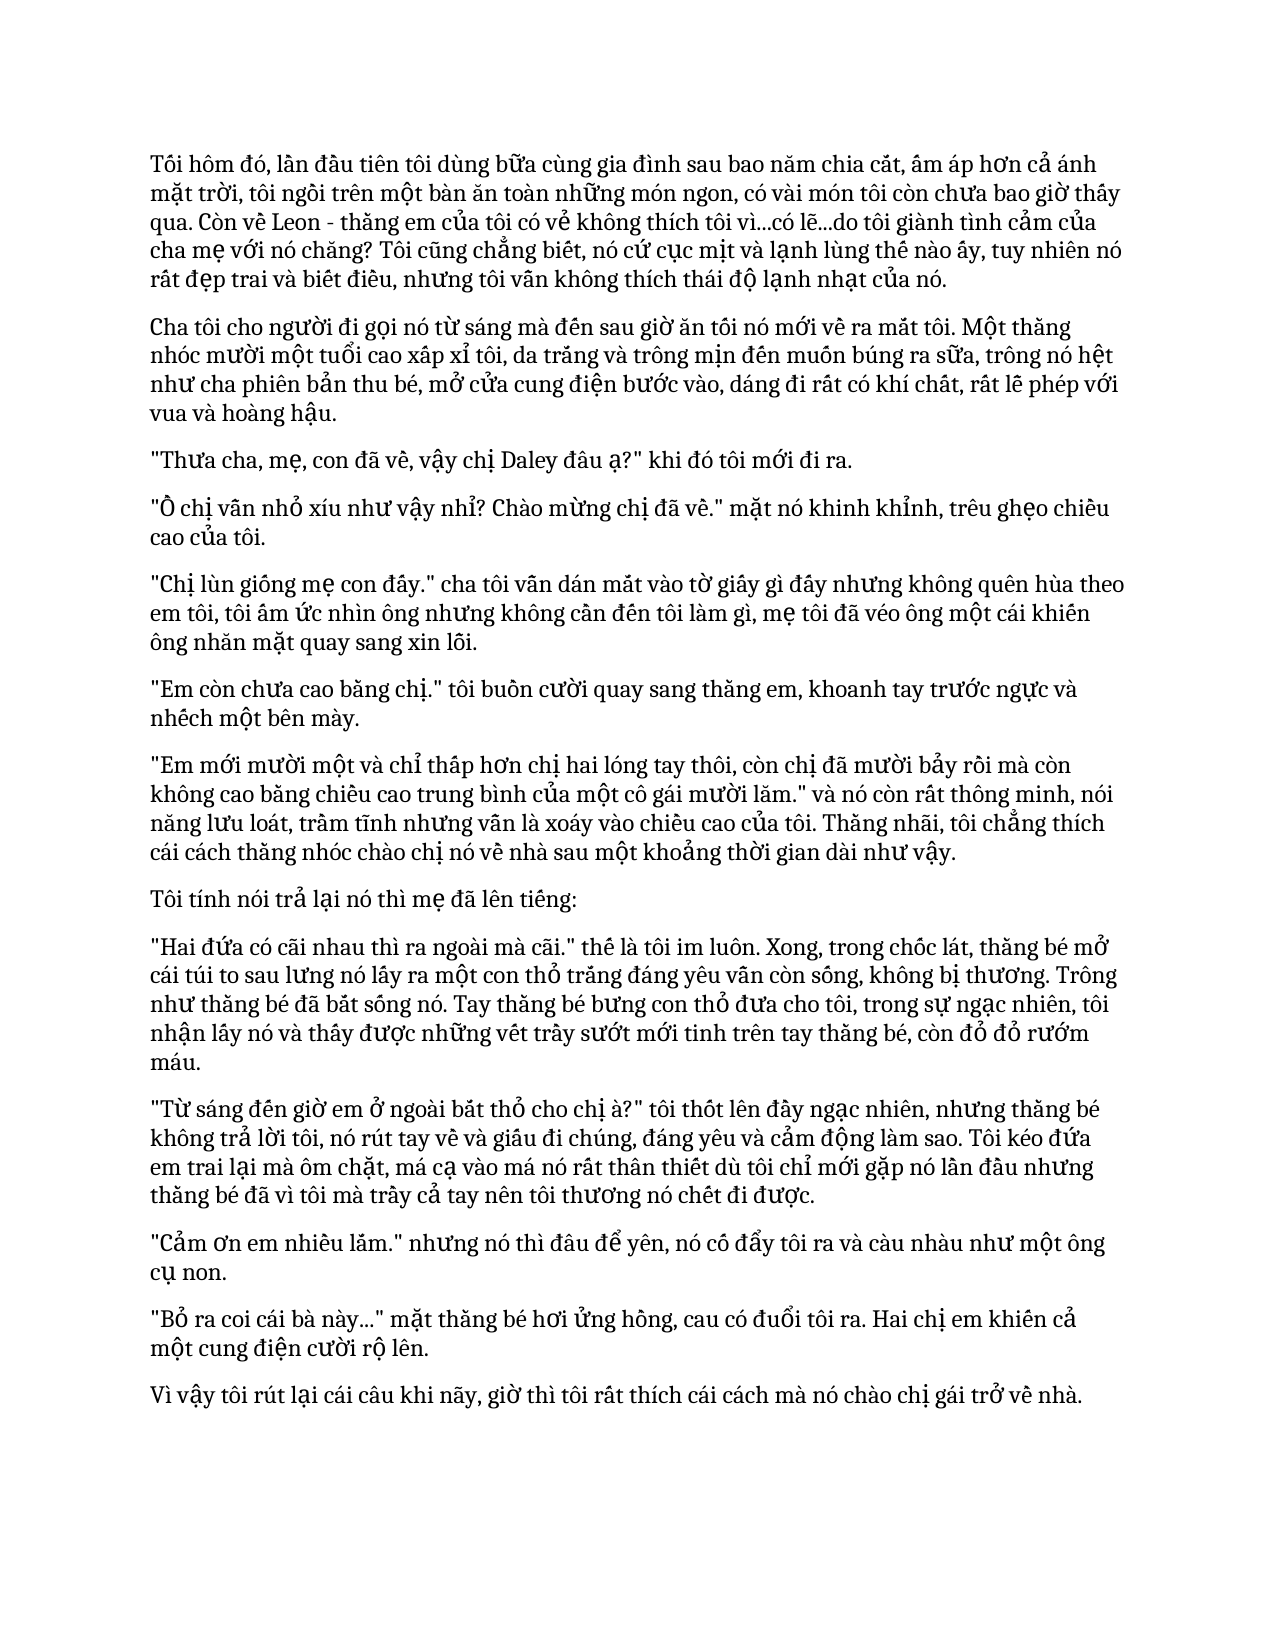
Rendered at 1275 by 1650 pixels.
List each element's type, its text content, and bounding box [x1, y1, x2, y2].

text Cha tôi cho người đi gọi nó từ sáng mà đến sau giờ ăn tối nó mới về ra mắt tôi. Một thằng nhóc mười một tuổi cao xấp xỉ tôi, da trắng và trông mịn đến muốn búng ra sữa, trông nó hệt như cha phiên bản thu bé, mở cửa cung điện bước vào, dáng đi rất có khí chất, rất lễ phép với vua và hoàng hậu. [150, 312, 1125, 427]
text "Thưa cha, mẹ, con đã về, vậy chị Daley đâu ạ?" khi đó tôi mới đi ra. [150, 446, 1125, 475]
text "Hai đứa có cãi nhau thì ra ngoài mà cãi." thế là tôi im luôn. Xong, trong chốc lát, thằng bé mở cái túi to sau lưng nó lấy ra một con thỏ trắng đáng yêu vẫn còn sống, không bị thương. Trông như thằng bé đã bắt sống nó. Tay thằng bé bưng con thỏ đưa cho tôi, trong sự ngạc nhiên, tôi nhận lấy nó và thấy được những vết trầy sướt mới tinh trên tay thằng bé, còn đỏ đỏ rướm máu. [150, 932, 1125, 1076]
text Tôi tính nói trả lại nó thì mẹ đã lên tiếng: [150, 885, 1125, 914]
text "Bỏ ra coi cái bà này..." mặt thằng bé hơi ửng hồng, cau có đuổi tôi ra. Hai chị em khiến cả một cung điện cười rộ lên. [150, 1305, 1125, 1362]
text Tối hôm đó, lần đầu tiên tôi dùng bữa cùng gia đình sau bao năm chia cắt, ấm áp hơn cả ánh mặt trời, tôi ngồi trên một bàn ăn toàn những món ngon, có vài món tôi còn chưa bao giờ thấy qua. Còn về Leon - thằng em của tôi có vẻ không thích tôi vì...có lẽ...do tôi giành tình cảm của cha mẹ với nó chăng? Tôi cũng chẳng biết, nó cứ cục mịt và lạnh lùng thế nào ấy, tuy nhiên nó rất đẹp trai và biết điều, nhưng tôi vẫn không thích thái độ lạnh nhạt của nó. [150, 150, 1125, 294]
text "Em còn chưa cao bằng chị." tôi buồn cười quay sang thằng em, khoanh tay trước ngực và nhếch một bên mày. [150, 675, 1125, 732]
text "Em mới mười một và chỉ thấp hơn chị hai lóng tay thôi, còn chị đã mười bảy rồi mà còn không cao bằng chiều cao trung bình của một cô gái mười lăm." và nó còn rất thông minh, nói năng lưu loát, trầm tĩnh nhưng vẫn là xoáy vào chiều cao của tôi. Thằng nhãi, tôi chẳng thích cái cách thằng nhóc chào chị nó về nhà sau một khoảng thời gian dài như vậy. [150, 751, 1125, 866]
text "Cảm ơn em nhiều lắm." nhưng nó thì đâu để yên, nó cố đẩy tôi ra và càu nhàu như một ông cụ non. [150, 1229, 1125, 1286]
text Vì vậy tôi rút lại cái câu khi nãy, giờ thì tôi rất thích cái cách mà nó chào chị gái trở về nhà. [150, 1381, 1125, 1410]
text "Ồ chị vẫn nhỏ xíu như vậy nhỉ? Chào mừng chị đã về." mặt nó khinh khỉnh, trêu ghẹo chiều cao của tôi. [150, 494, 1125, 551]
text "Từ sáng đến giờ em ở ngoài bắt thỏ cho chị à?" tôi thốt lên đầy ngạc nhiên, nhưng thằng bé không trả lời tôi, nó rút tay về và giấu đi chúng, đáng yêu và cảm động làm sao. Tôi kéo đứa em trai lại mà ôm chặt, má cạ vào má nó rất thân thiết dù tôi chỉ mới gặp nó lần đầu nhưng thằng bé đã vì tôi mà trầy cả tay nên tôi thương nó chết đi được. [150, 1095, 1125, 1210]
text "Chị lùn giống mẹ con đấy." cha tôi vẫn dán mắt vào tờ giấy gì đấy nhưng không quên hùa theo em tôi, tôi ấm ức nhìn ông nhưng không cần đến tôi làm gì, mẹ tôi đã véo ông một cái khiến ông nhăn mặt quay sang xin lỗi. [150, 570, 1125, 656]
